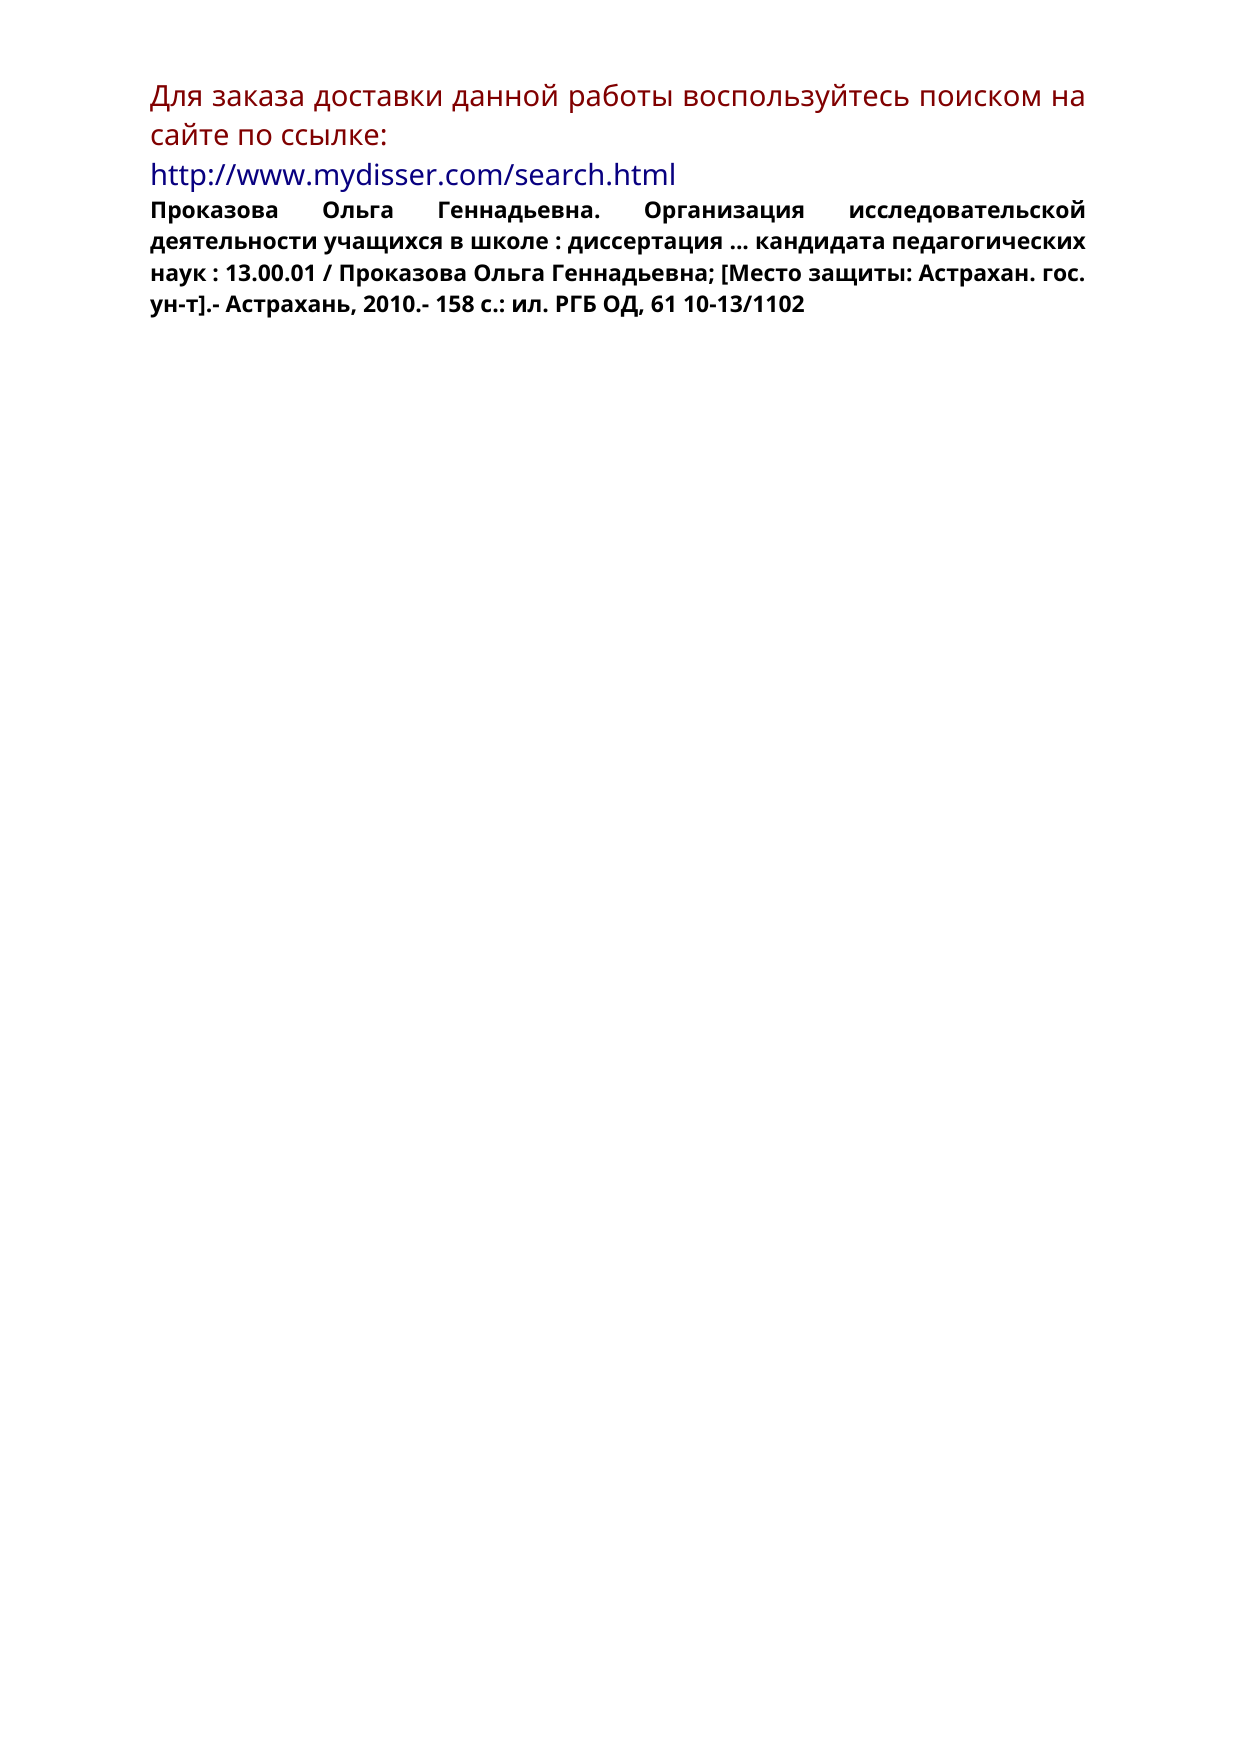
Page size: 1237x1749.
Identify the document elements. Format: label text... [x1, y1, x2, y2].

text Проказова Ольга Геннадьевна. Организация исследовательской деятельности учащихся в школе : диссертация ... кандидата педагогических наук : 13.00.01 / Проказова Ольга Геннадьевна; [Место защиты: Астрахан. гос. ун-т].- Астрахань, 2010.- 158 с.: ил. РГБ ОД, 61 10-13/1102 [150, 194, 1086, 319]
